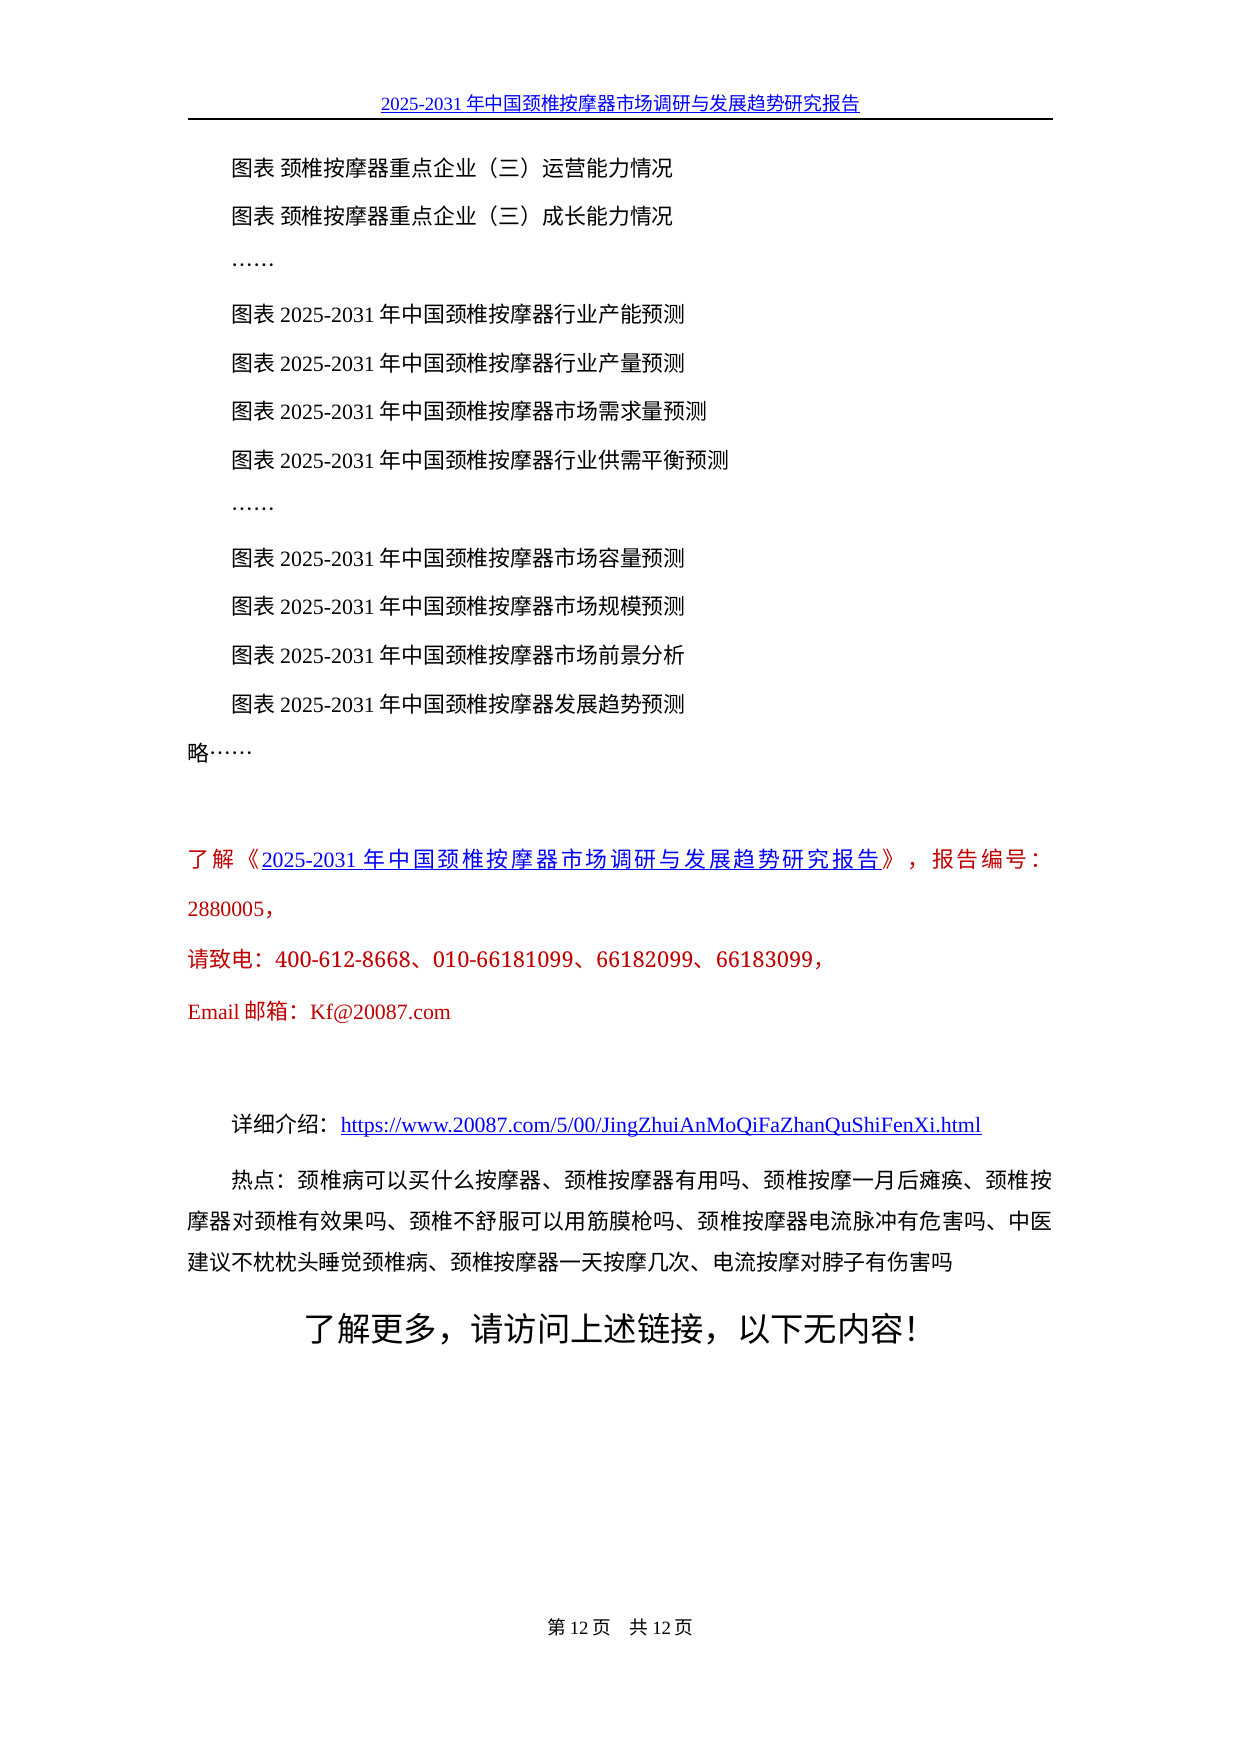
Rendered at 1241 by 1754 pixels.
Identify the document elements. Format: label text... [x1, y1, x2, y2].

title 了解更多，请访问上述链接，以下无内容！ [187, 1294, 1053, 1359]
text 热点：颈椎病可以买什么按摩器、颈椎按摩器有用吗、颈椎按摩一月后瘫痪、颈椎按摩器对颈椎有效果吗、颈椎不舒服可以用筋膜枪吗、颈椎按摩器电流脉冲有危害吗、中医建议不枕枕头睡觉颈椎病、颈椎按摩器一天按摩几次、电流按摩对脖子有伤害吗 [187, 1163, 1053, 1277]
text Email邮箱：Kf@20087.com [187, 993, 1053, 1026]
text 了解《2025-2031年中国颈椎按摩器市场调研与发展趋势研究报告》，报告编号：2880005， [187, 842, 1053, 923]
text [187, 150, 1053, 768]
text 详细介绍：https://www.20087.com/5/00/JingZhuiAnMoQiFaZhanQuShiFenXi.html [187, 1106, 1053, 1139]
text 请致电：400-612-8668、010-66181099、66182099、66183099， [187, 942, 1053, 974]
